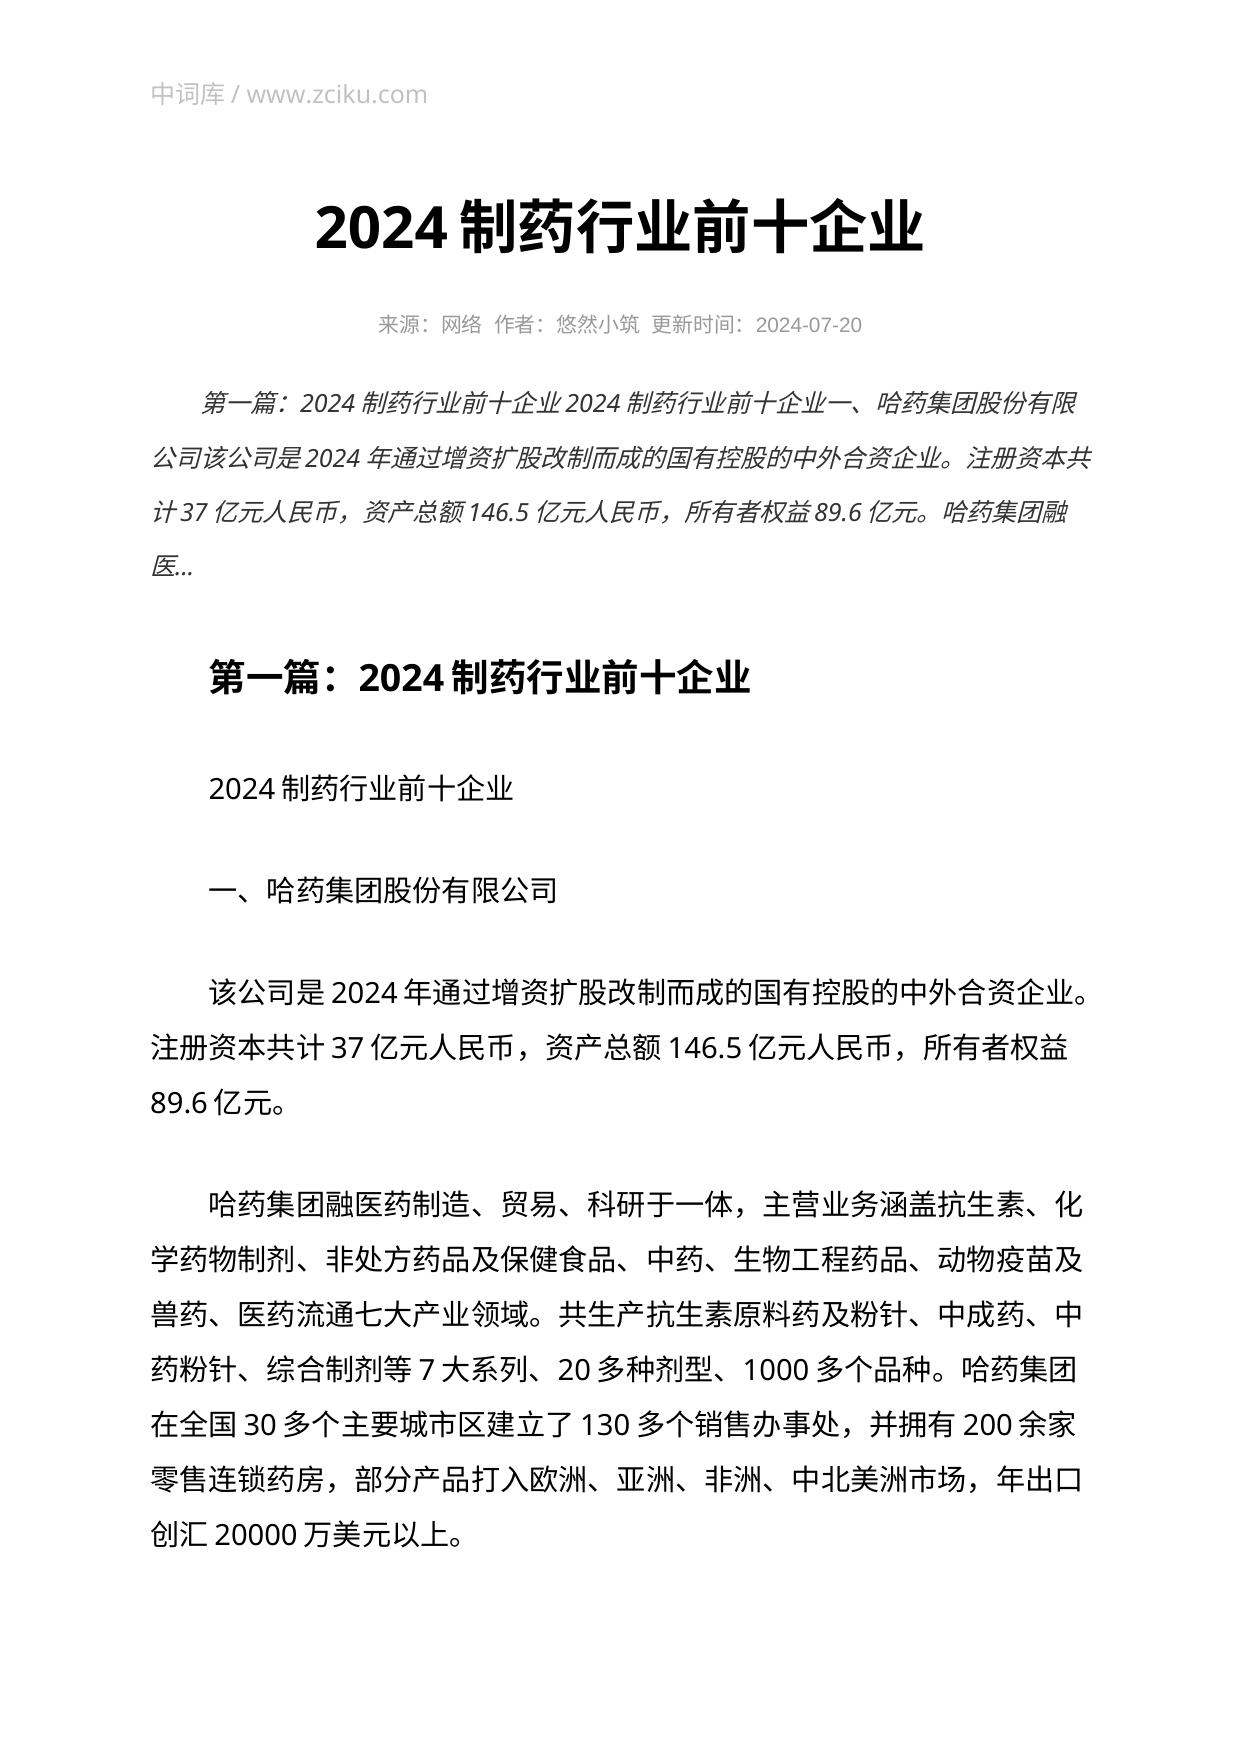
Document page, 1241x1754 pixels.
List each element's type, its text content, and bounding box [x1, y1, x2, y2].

subtitle 2024制药行业前十企业 [150, 181, 1090, 266]
text 第一篇：2024制药行业前十企业2024制药行业前十企业一、哈药集团股份有限公司该公司是2024年通过增资扩股改制而成的国有控股的中外合资企业。注册资本共计37亿元人民币，资产总额146.5亿元人民币，所有者权益89.6亿元。哈药集团融医... [150, 384, 1090, 583]
text 第一篇：2024制药行业前十企业 [150, 648, 1090, 703]
text 2024制药行业前十企业 [150, 766, 1090, 808]
text 来源：网络 作者：悠然小筑 更新时间：2024-07-20 [150, 313, 1090, 337]
text 哈药集团融医药制造、贸易、科研于一体，主营业务涵盖抗生素、化学药物制剂、非处方药品及保健食品、中药、生物工程药品、动物疫苗及兽药、医药流通七大产业领域。共生产抗生素原料药及粉针、中成药、中药粉针、综合制剂等7大系列、20多种剂型、1000多个品种。哈药集团在全国30多个主要城市区建立了130多个销售办事处，并拥有200余家零售连锁药房，部分产品打入欧洲、亚洲、非洲、中北美洲市场，年出口创汇20000万美元以上。 [150, 1181, 1090, 1553]
text 一、哈药集团股份有限公司 [150, 868, 1090, 910]
text 该公司是2024年通过增资扩股改制而成的国有控股的中外合资企业。注册资本共计37亿元人民币，资产总额146.5亿元人民币，所有者权益89.6亿元。 [150, 969, 1090, 1122]
